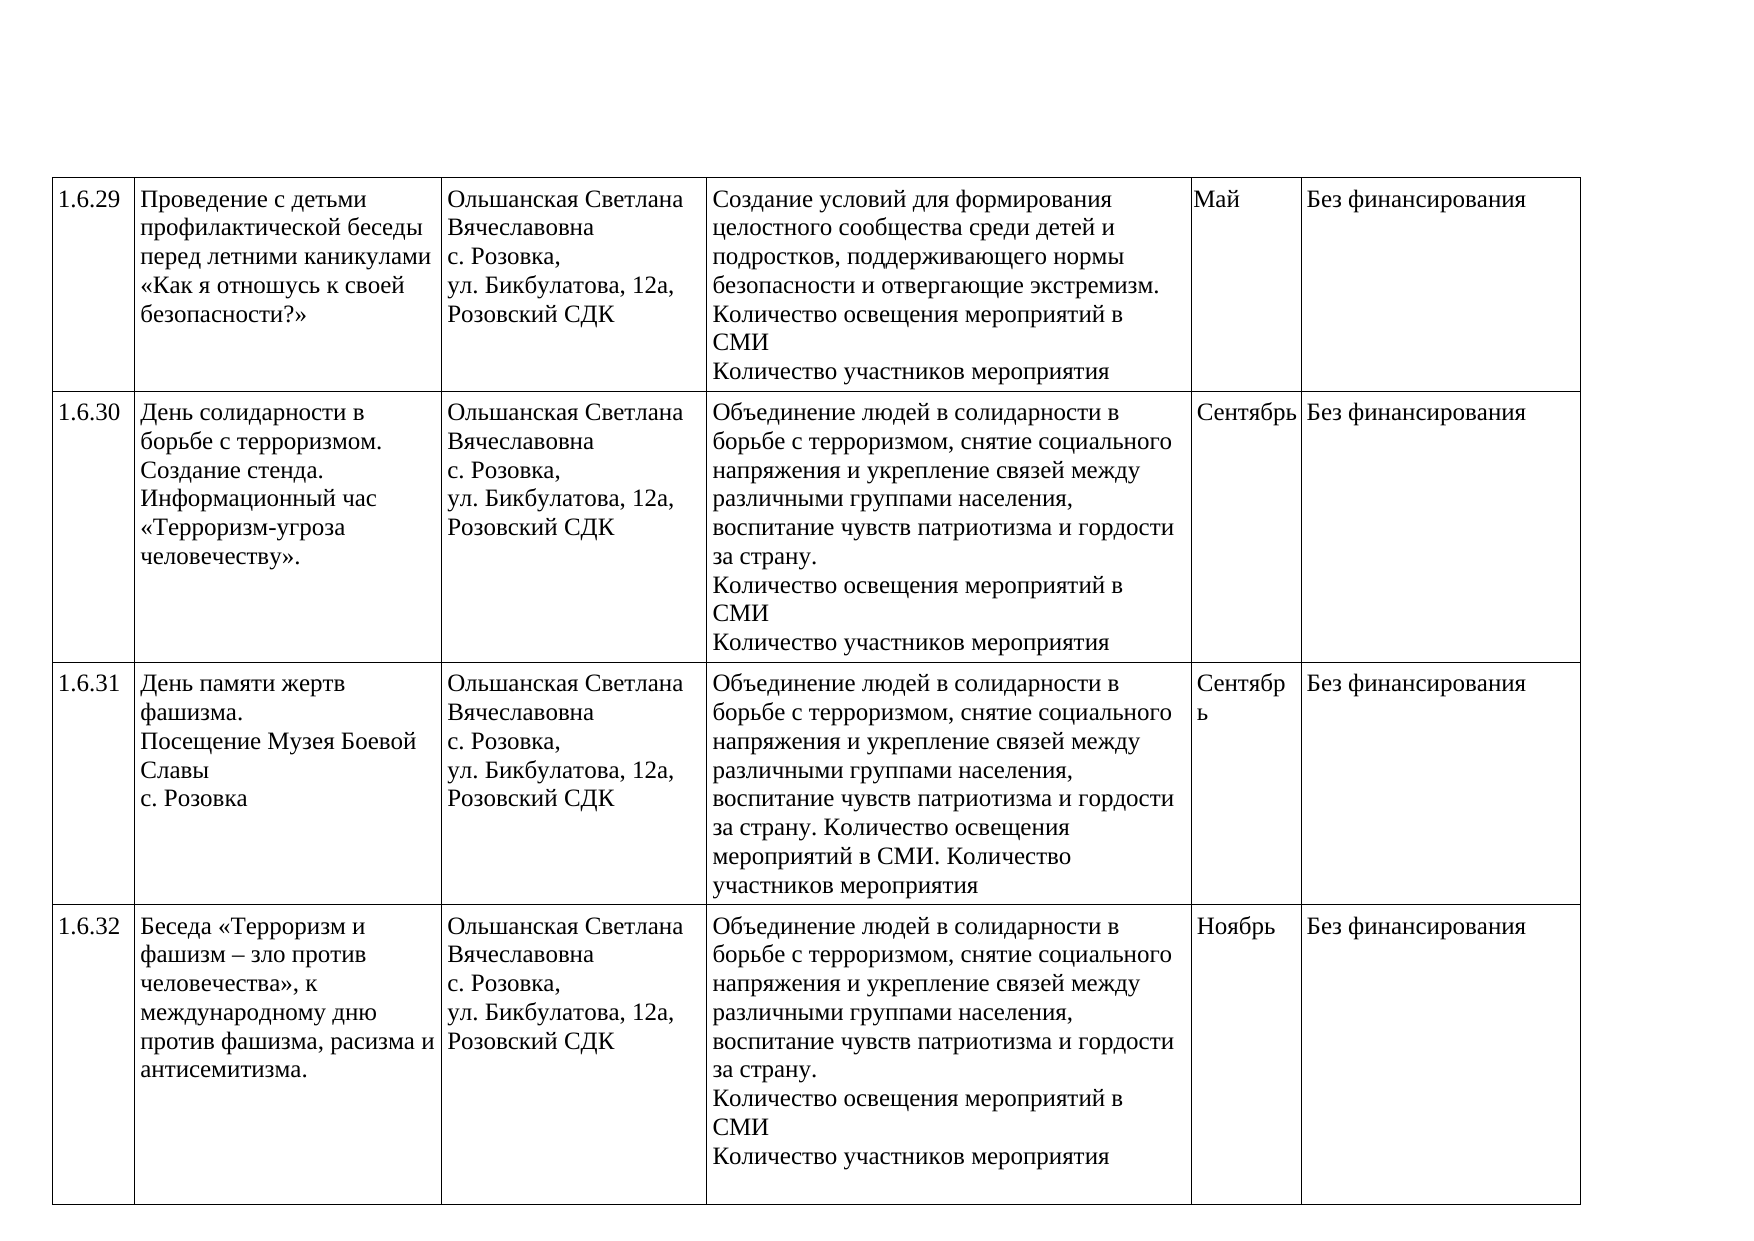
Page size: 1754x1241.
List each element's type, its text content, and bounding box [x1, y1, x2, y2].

table_cell 1.6.31 [53, 663, 134, 904]
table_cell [442, 905, 706, 1204]
table_cell Без финансирования [1302, 178, 1580, 391]
table_cell Сентябрь [1192, 392, 1301, 662]
table_cell Без финансирования [1302, 905, 1580, 1204]
table_cell Ольшанская Светлана Вячеславовна с. Розовка, ул. Бикбулатова, 12а, Розовский СДК [442, 392, 706, 662]
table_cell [442, 178, 706, 391]
table_cell Сентябрь [1192, 663, 1301, 904]
table_cell Объединение людей в солидарности в борьбе с терроризмом, снятие социального напряжения и укрепление связей между различными группами населения, воспитание чувств патриотизма и гордости за страну. Количество освещения мероприятий в СМИ. Количество участников мероприятия [707, 663, 1191, 904]
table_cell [707, 905, 1191, 1204]
table_cell Ольшанская Светлана Вячеславовна с. Розовка, ул. Бикбулатова, 12а, Розовский СДК [442, 663, 706, 904]
table_cell День солидарности в борьбе с терроризмом. Создание стенда. Информационный час «Терроризм-угроза человечеству». [135, 392, 441, 662]
table_cell Создание условий для формирования целостного сообщества среди детей и подростков, поддерживающего нормы безопасности и отвергающие экстремизм. Количество освещения мероприятий в СМИ Количество участников мероприятия [707, 178, 1191, 391]
table_cell 1.6.29 [53, 178, 134, 391]
table_cell Май [1192, 178, 1301, 391]
table_cell Без финансирования [1302, 392, 1580, 662]
table_cell День памяти жертв фашизма. Посещение Музея Боевой Славы с. Розовка [135, 663, 441, 904]
table_cell Проведение с детьми профилактической беседы перед летними каникулами «Как я отношусь к своей безопасности?» [135, 178, 441, 391]
table_cell Ноябрь [1192, 905, 1301, 1204]
table_cell 1.6.30 [53, 392, 134, 662]
table_cell Без финансирования [1302, 663, 1580, 904]
table_cell 1.6.32 [53, 905, 134, 1204]
table_cell Беседа «Терроризм и фашизм – зло против человечества», к международному дню против фашизма, расизма и антисемитизма. [135, 905, 441, 1204]
